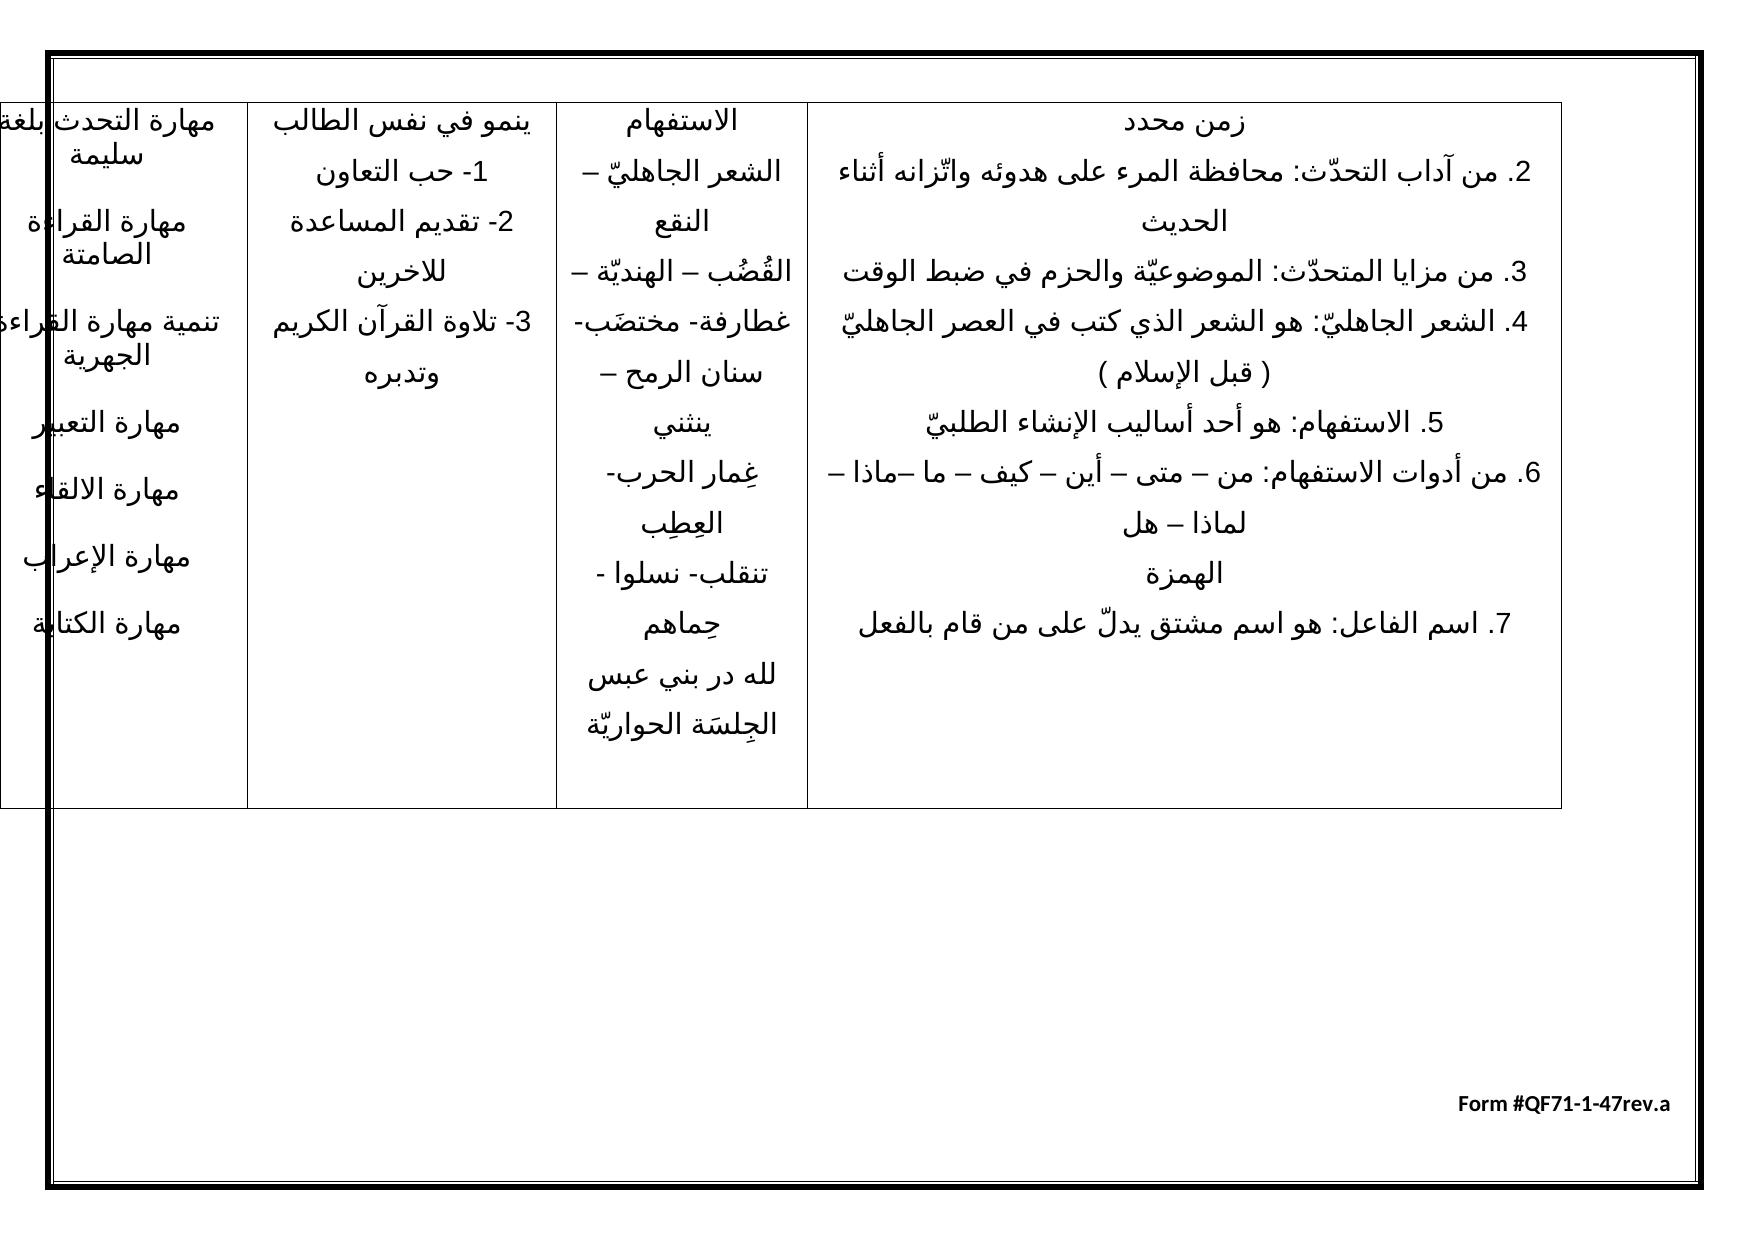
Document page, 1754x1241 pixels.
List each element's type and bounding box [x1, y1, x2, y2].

table_cell [248, 103, 556, 807]
table_cell [557, 103, 807, 807]
table_cell [808, 103, 1561, 807]
table_cell [1, 103, 45, 807]
table_cell [54, 103, 247, 807]
